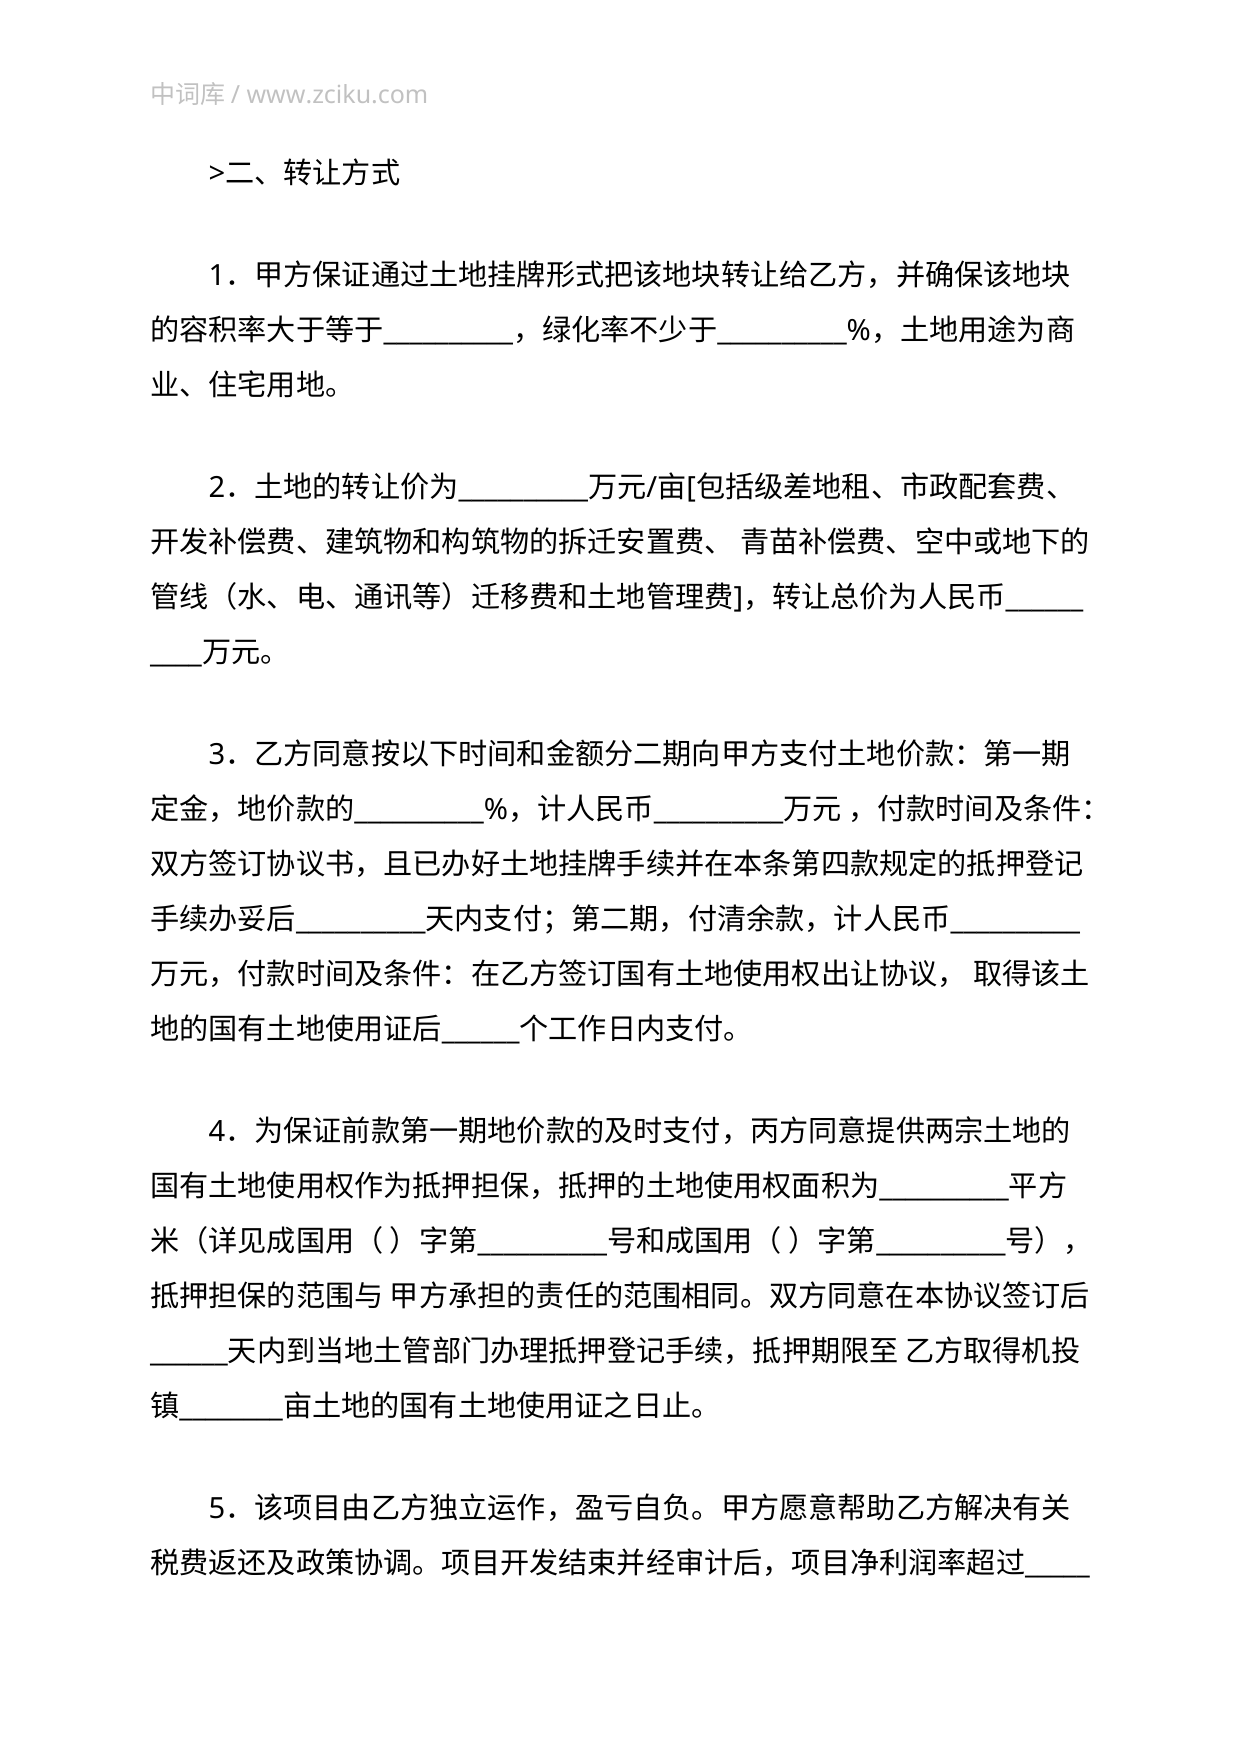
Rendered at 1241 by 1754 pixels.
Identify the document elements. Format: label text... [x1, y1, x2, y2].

text 1．甲方保证通过土地挂牌形式把该地块转让给乙方，并确保该地块的容积率大于等于__________，绿化率不少于__________%，土地用途为商业、住宅用地。 [150, 252, 1090, 404]
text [150, 1484, 1090, 1582]
text 3．乙方同意按以下时间和金额分二期向甲方支付土地价款：第一期定金，地价款的__________%，计人民币__________万元 ，付款时间及条件：双方签订协议书，且已办好土地挂牌手续并在本条第四款规定的抵押登记手续办妥后__________天内支付；第二期，付清余款，计人民币__________万元，付款时间及条件：在乙方签订国有土地使用权出让协议， 取得该土地的国有土地使用证后______个工作日内支付。 [150, 731, 1090, 1048]
text 4．为保证前款第一期地价款的及时支付，丙方同意提供两宗土地的国有土地使用权作为抵押担保，抵押的土地使用权面积为__________平方米（详见成国用（ ）字第__________号和成国用（ ）字第__________号），抵押担保的范围与 甲方承担的责任的范围相同。双方同意在本协议签订后______天内到当地土管部门办理抵押登记手续，抵押期限至 乙方取得机投镇________亩土地的国有土地使用证之日止。 [150, 1107, 1090, 1425]
text 2．土地的转让价为__________万元/亩[包括级差地租、市政配套费、开发补偿费、建筑物和构筑物的拆迁安置费、 青苗补偿费、空中或地下的管线（水、电、通讯等）迁移费和土地管理费]，转让总价为人民币__________万元。 [150, 464, 1090, 671]
text >二、转让方式 [150, 150, 1090, 192]
